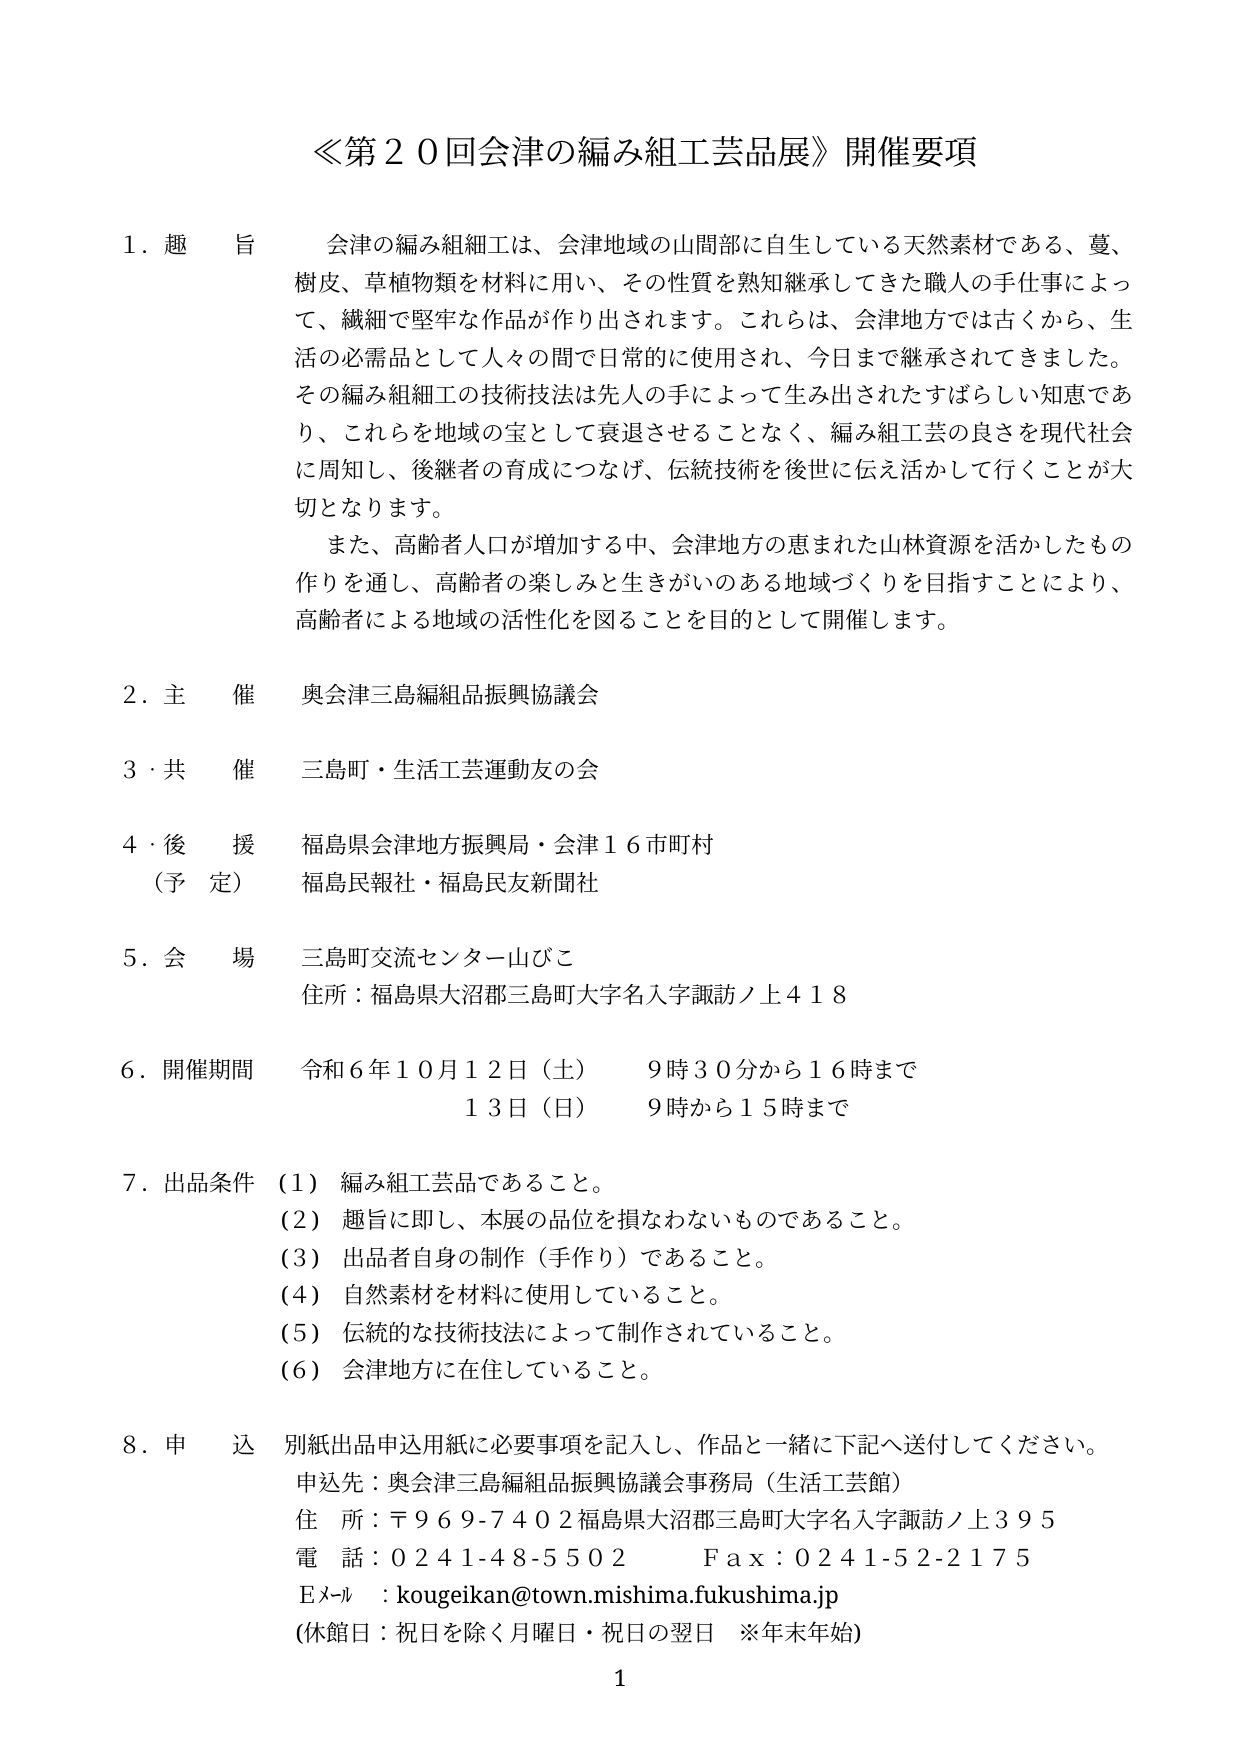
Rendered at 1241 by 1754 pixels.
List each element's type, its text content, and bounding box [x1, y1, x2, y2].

text (６) 会津地方に在住していること。 [266, 1350, 1137, 1387]
text ≪第２０回会津の編み組工芸品展》開催要項 [118, 112, 1137, 187]
text (５) 伝統的な技術技法によって制作されていること。 [266, 1312, 1137, 1350]
text 住所：福島県大沼郡三島町大字名入字諏訪ノ上４１８ [118, 975, 1137, 1012]
text １．趣 旨 会津の編み組細工は、会津地域の山間部に自生している天然素材である、蔓、樹皮、草植物類を材料に用い、その性質を熟知継承してきた職人の手仕事によって、繊細で堅牢な作品が作り出されます。これらは、会津地方では古くから、生活の必需品として人々の間で日常的に使用され、今日まで継承されてきました。その編み組細工の技術技法は先人の手によって生み出されたすばらしい知恵であり、これらを地域の宝として衰退させることなく、編み組工芸の良さを現代社会に周知し、後継者の育成につなげ、伝統技術を後世に伝え活かして行くことが大切となります。 [118, 225, 1137, 525]
text ４．後 援 福島県会津地方振興局・会津１６市町村 [118, 825, 1137, 862]
text (４) 自然素材を材料に使用していること。 [266, 1275, 1137, 1312]
text 申込先：奥会津三島編組品振興協議会事務局（生活工芸館） [118, 1462, 1137, 1500]
text 電 話：０２４１-４８-５５０２ Ｆａｘ：０２４１-５２-２１７５ [118, 1537, 1137, 1575]
text 住 所：〒９６９-７４０２福島県大沼郡三島町大字名入字諏訪ノ上３９５ [118, 1500, 1137, 1537]
text １３日（日） ９時から１５時まで [197, 1087, 1181, 1125]
text ８．申 込 別紙出品申込用紙に必要事項を記入し、作品と一緒に下記へ送付してください。 [118, 1425, 1137, 1462]
text ３．共 催 三島町・生活工芸運動友の会 [118, 750, 1137, 787]
text ７．出品条件 (１) 編み組工芸品であること。 [118, 1162, 1137, 1200]
text ５．会 場 三島町交流センター山びこ [118, 937, 1137, 975]
text （予 定） 福島民報社・福島民友新聞社 [118, 862, 1137, 900]
text Ｅﾒｰﾙ ：kougeikan@town.mishima.fukushima.jp [118, 1575, 1137, 1612]
text また、高齢者人口が増加する中、会津地方の恵まれた山林資源を活かしたもの作りを通し、高齢者の楽しみと生きがいのある地域づくりを目指すことにより、高齢者による地域の活性化を図ることを目的として開催します。 [295, 525, 1137, 637]
text ２．主 催 奥会津三島編組品振興協議会 [118, 675, 1137, 712]
text (休館日：祝日を除く月曜日・祝日の翌日 ※年末年始) [118, 1612, 1137, 1650]
text ６．開催期間 令和６年１０月１２日（土） ９時３０分から１６時まで [59, 1050, 1181, 1087]
text (２) 趣旨に即し、本展の品位を損なわないものであること。 [266, 1200, 1137, 1237]
text (３) 出品者自身の制作（手作り）であること。 [266, 1237, 1137, 1275]
